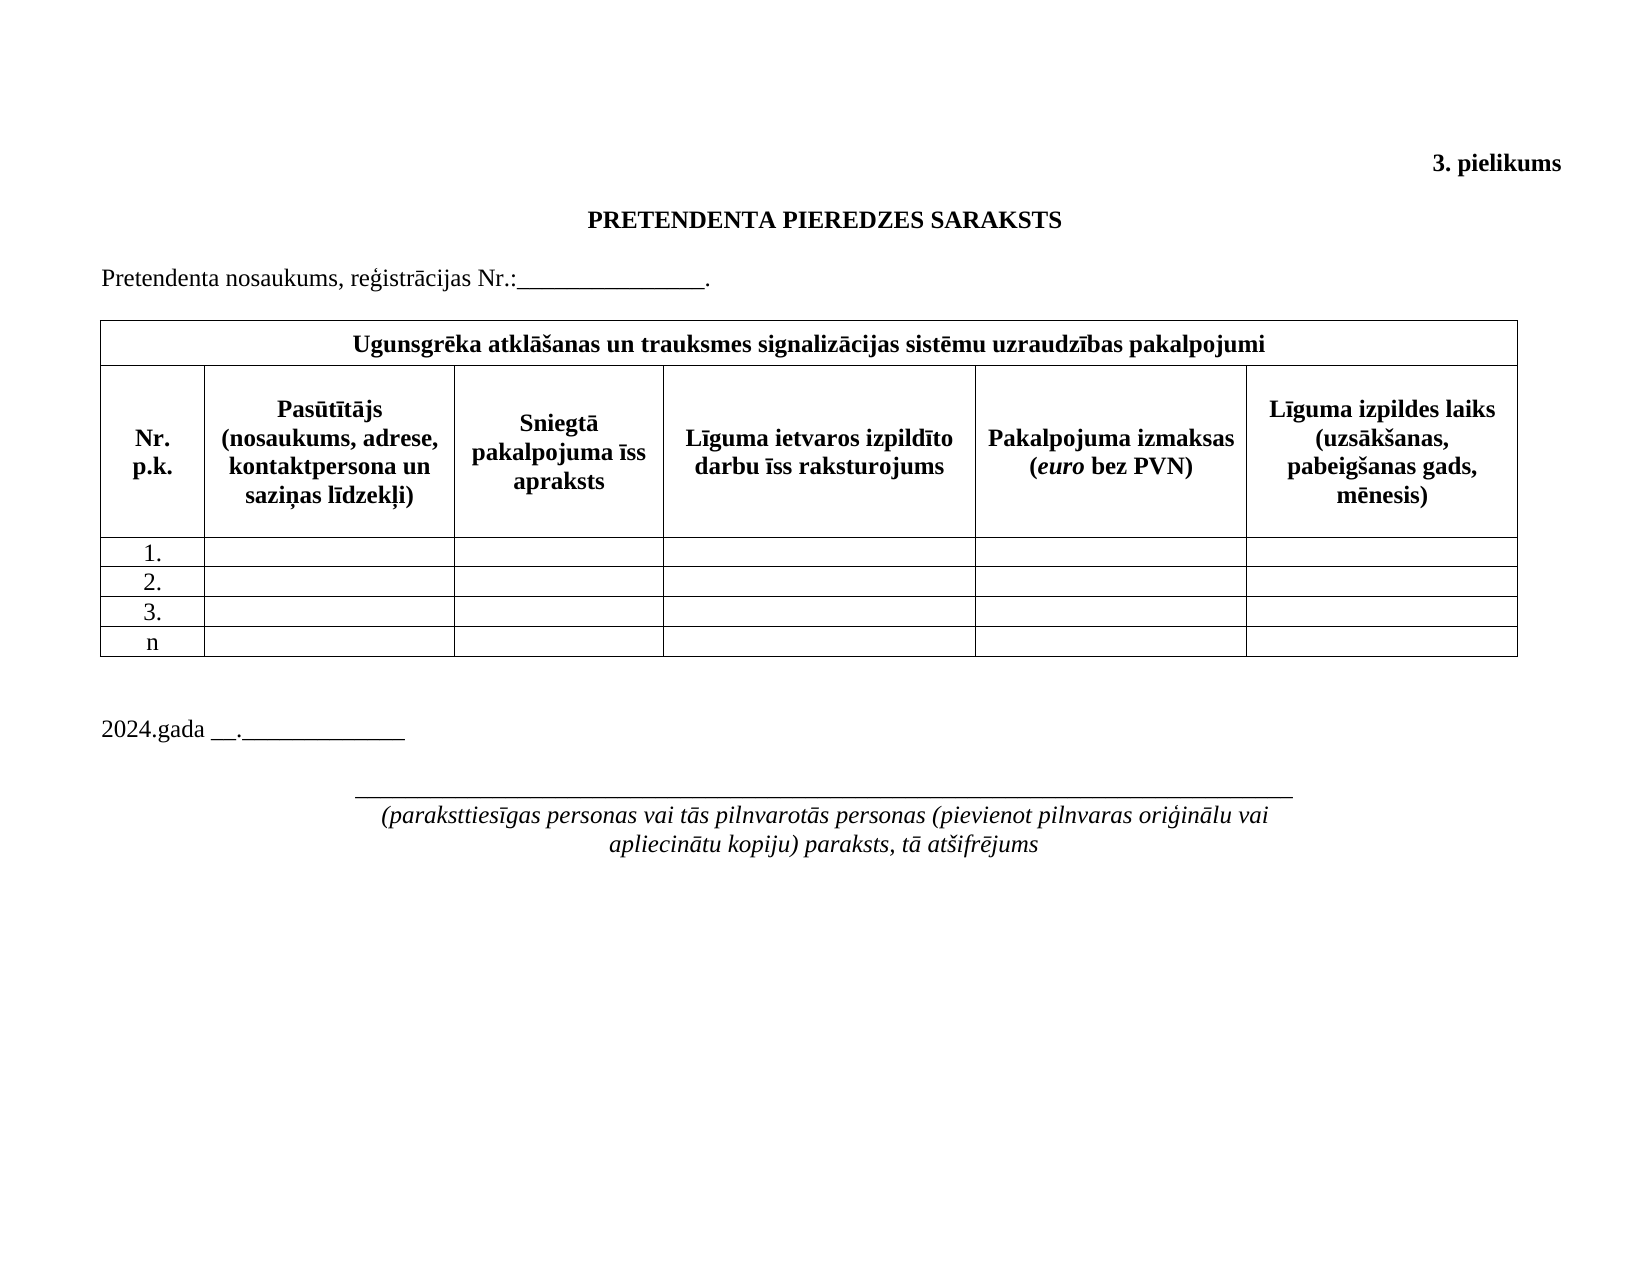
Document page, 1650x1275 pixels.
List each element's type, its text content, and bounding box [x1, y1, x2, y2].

table_cell n [101, 627, 204, 656]
table_cell [455, 567, 663, 596]
table_cell [205, 567, 454, 596]
table_cell Līguma izpildes laiks (uzsākšanas, pabeigšanas gads, mēnesis) [1247, 366, 1517, 537]
table_cell [664, 567, 975, 596]
table_cell [976, 597, 1246, 626]
text Pretendenta nosaukums, reģistrācijas Nr.:_______________. [89, 263, 1561, 291]
table_cell [976, 627, 1246, 656]
table_cell [1247, 567, 1517, 596]
table_cell Sniegtā pakalpojuma īss apraksts [455, 366, 663, 537]
text 3. pielikums [89, 148, 1561, 176]
text apliecinātu kopiju) paraksts, tā atšifrējums [89, 829, 1561, 858]
table_cell [205, 627, 454, 656]
table_cell Nr. p.k. [101, 366, 204, 537]
table_cell [664, 597, 975, 626]
text 2024.gada __._____________ [89, 714, 1561, 743]
table_cell Līguma ietvaros izpildīto darbu īss raksturojums [664, 366, 975, 537]
table_cell [976, 567, 1246, 596]
table_cell [455, 597, 663, 626]
table_cell [664, 627, 975, 656]
table_cell [1247, 597, 1517, 626]
table_cell [455, 627, 663, 656]
text PRETENDENTA PIEREDZES SARAKSTS [89, 205, 1561, 234]
table_cell [205, 538, 454, 566]
table_cell 2. [101, 567, 204, 596]
table_cell [455, 538, 663, 566]
table_cell Pasūtītājs (nosaukums, adrese, kontaktpersona un saziņas līdzekļi) [205, 366, 454, 537]
table_cell [976, 538, 1246, 566]
table_cell [664, 538, 975, 566]
text (paraksttiesīgas personas vai tās pilnvarotās personas (pievienot pilnvaras oriģinālu vai [89, 801, 1561, 829]
table_cell 1. [101, 538, 204, 566]
table_cell 3. [101, 597, 204, 626]
text ___________________________________________________________________________ [89, 772, 1561, 801]
table_cell [1247, 627, 1517, 656]
table_cell [1247, 538, 1517, 566]
table_header Ugunsgrēka atklāšanas un trauksmes signalizācijas sistēmu uzraudzības pakalpojumi [101, 321, 1517, 365]
table_cell Pakalpojuma izmaksas (euro bez PVN) [976, 366, 1246, 537]
table_cell [205, 597, 454, 626]
